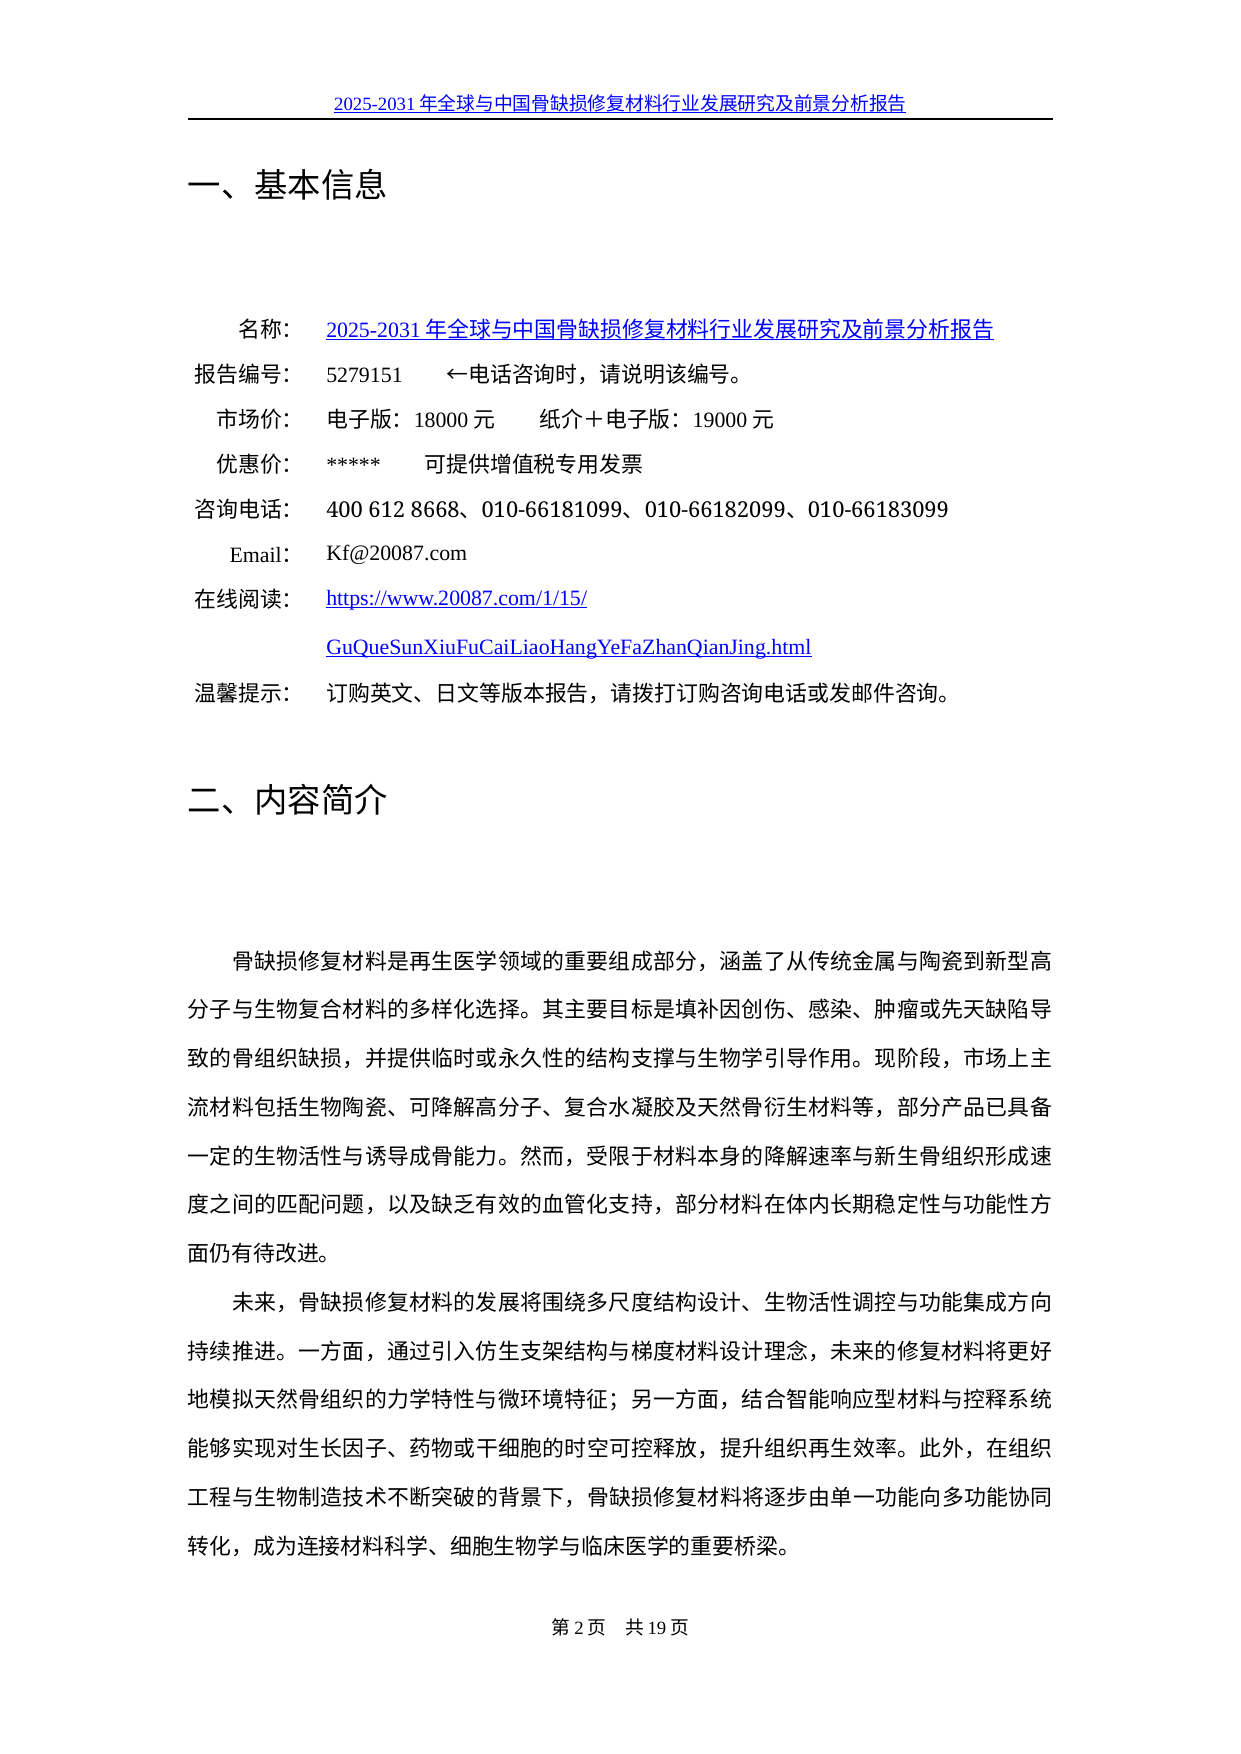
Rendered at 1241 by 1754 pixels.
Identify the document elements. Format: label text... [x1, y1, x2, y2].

table_cell 咨询电话： [167, 492, 315, 537]
table_cell [315, 582, 1073, 675]
table_cell 5279151 ←电话咨询时，请说明该编号。 [315, 357, 1073, 402]
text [187, 943, 1053, 1561]
table_cell 电子版：18000 元 纸介＋电子版：19000 元 [315, 402, 1073, 447]
table_cell Email： [167, 537, 315, 582]
table_cell 报告编号： [167, 357, 315, 402]
table_header 名称： [167, 312, 315, 357]
table_header 2025-2031年全球与中国骨缺损修复材料行业发展研究及前景分析报告 [315, 312, 1073, 357]
table_cell 温馨提示： [167, 675, 315, 720]
table_cell 订购英文、日文等版本报告，请拨打订购咨询电话或发邮件咨询。 [315, 675, 1073, 720]
title 二、内容简介 [187, 766, 1053, 831]
table_cell 在线阅读： [167, 582, 315, 675]
table_cell ***** 可提供增值税专用发票 [315, 447, 1073, 492]
table_cell 市场价： [167, 402, 315, 447]
title 一、基本信息 [187, 150, 1053, 215]
table_cell Kf@20087.com [315, 537, 1073, 582]
table_cell 优惠价： [167, 447, 315, 492]
table_cell 400 612 8668、010-66181099、010-66182099、010-66183099 [315, 492, 1073, 537]
